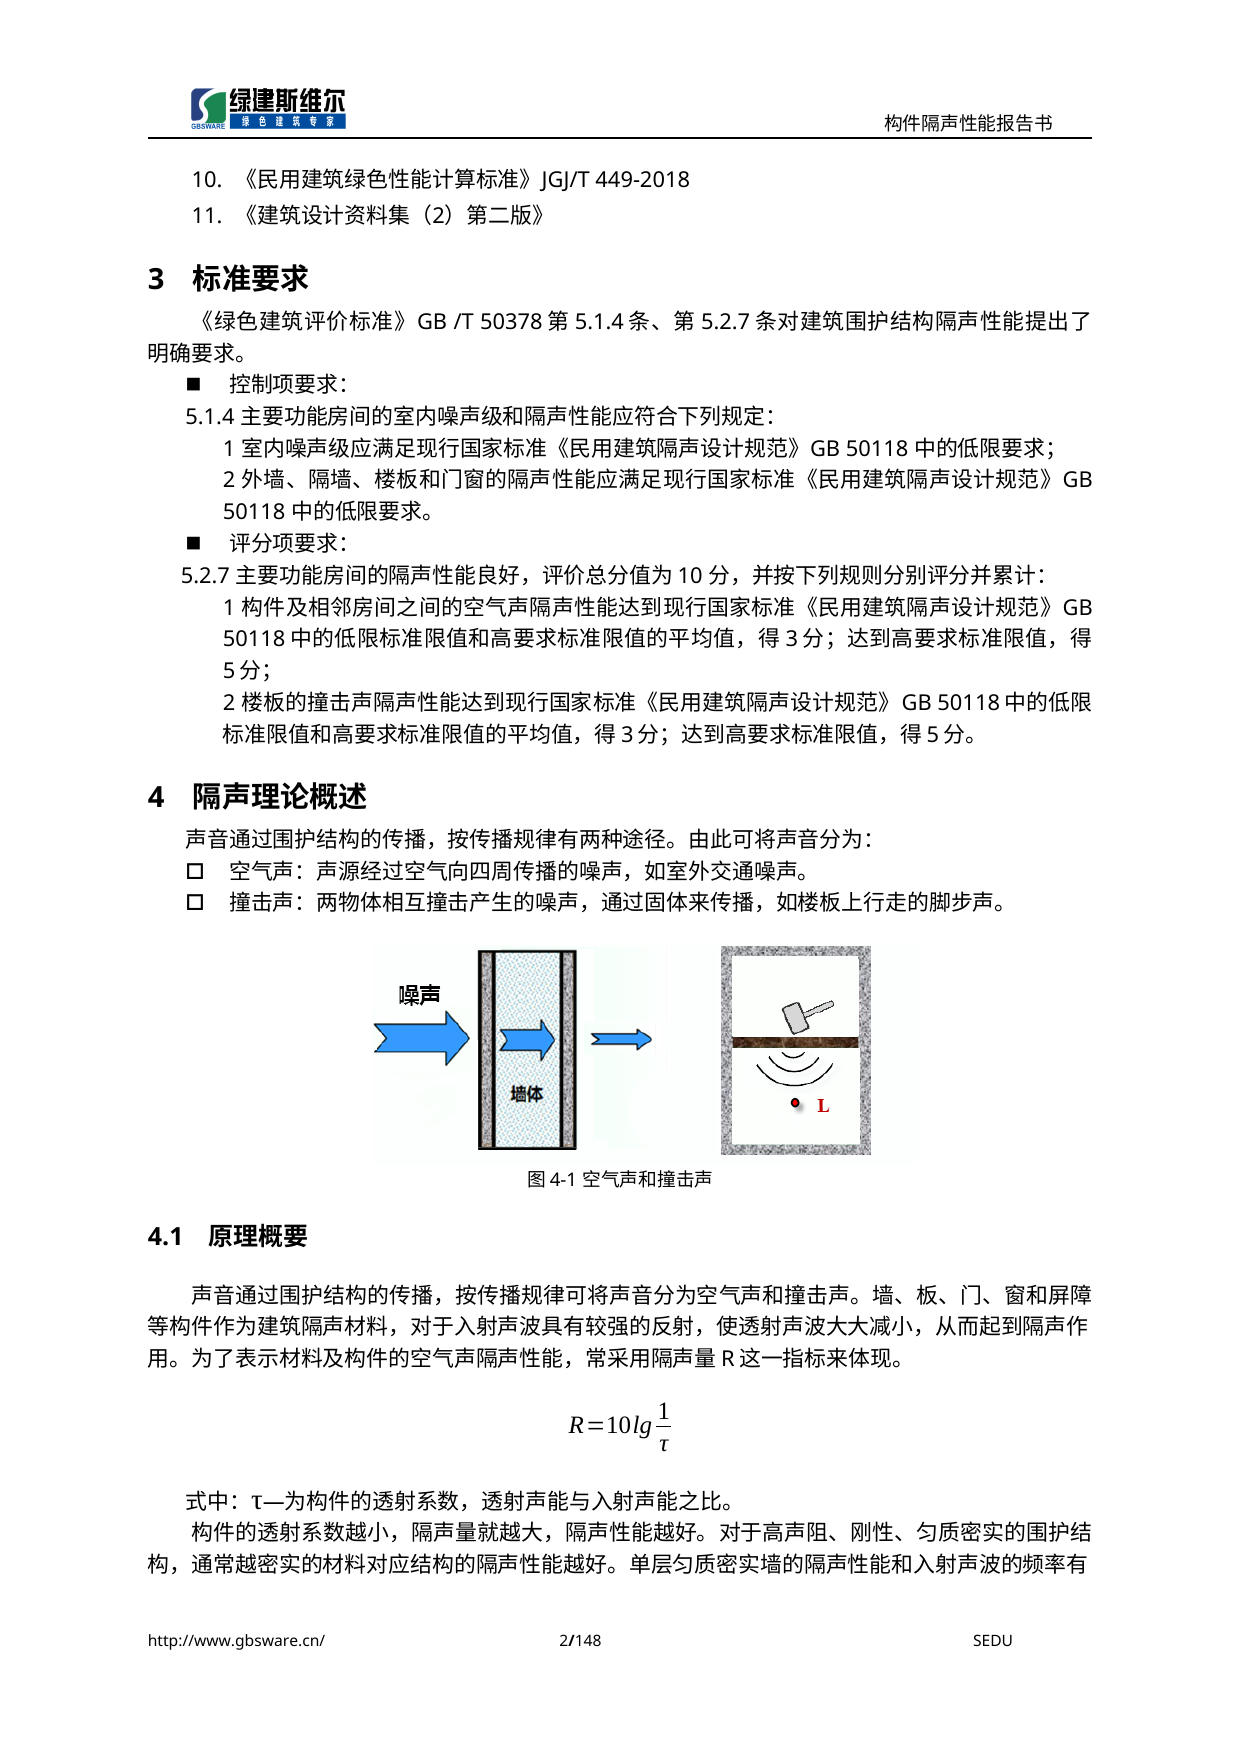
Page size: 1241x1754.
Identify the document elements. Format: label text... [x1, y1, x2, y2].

list 评分项要求： [185, 526, 1092, 558]
list 《民用建筑绿色性能计算标准》JGJ/T 449-2018 [191, 162, 1092, 194]
picture [187, 88, 347, 130]
text 声音通过围护结构的传播，按传播规律有两种途径。由此可将声音分为： [185, 822, 1092, 854]
picture [372, 942, 919, 1165]
list 撞击声：两物体相互撞击产生的噪声，通过固体来传播，如楼板上行走的脚步声。 [185, 885, 1092, 917]
text 声音通过围护结构的传播，按传播规律可将声音分为空气声和撞击声。墙、板、门、窗和屏障等构件作为建筑隔声材料，对于入射声波具有较强的反射，使透射声波大大减小，从而起到隔声作用。为了表示材料及构件的空气声隔声性能，常采用隔声量R这一指标来体现。 [148, 1278, 1092, 1373]
text 图4-1 空气声和撞击声 [148, 1164, 1092, 1191]
text 5.2.7 主要功能房间的隔声性能良好，评价总分值为10 分，并按下列规则分别评分并累计： [148, 558, 1092, 589]
text 2 楼板的撞击声隔声性能达到现行国家标准《民用建筑隔声设计规范》GB 50118中的低限标准限值和高要求标准限值的平均值，得3分；达到高要求标准限值，得5分。 [223, 685, 1092, 748]
subtitle 隔声理论概述 [148, 773, 1092, 816]
text 5.1.4 主要功能房间的室内噪声级和隔声性能应符合下列规定： [185, 399, 1092, 431]
subtitle 标准要求 [148, 255, 1092, 298]
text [148, 1515, 1092, 1579]
subtitle 原理概要 [148, 1216, 1092, 1253]
list 空气声：声源经过空气向四周传播的噪声，如室外交通噪声。 [185, 854, 1092, 885]
list 《建筑设计资料集（2）第二版》 [191, 198, 1092, 230]
text 式中：τ—为构件的透射系数，透射声能与入射声能之比。 [185, 1482, 1092, 1515]
list 控制项要求： [185, 367, 1092, 399]
text 2 外墙、隔墙、楼板和门窗的隔声性能应满足现行国家标准《民用建筑隔声设计规范》GB 50118 中的低限要求。 [223, 462, 1092, 526]
text 1 室内噪声级应满足现行国家标准《民用建筑隔声设计规范》GB 50118 中的低限要求； [223, 431, 1092, 462]
text 1 构件及相邻房间之间的空气声隔声性能达到现行国家标准《民用建筑隔声设计规范》GB 50118中的低限标准限值和高要求标准限值的平均值，得3分；达到高要求标准限值，得5分； [223, 589, 1092, 685]
text 《绿色建筑评价标准》GB /T 50378第5.1.4条、第5.2.7条对建筑围护结构隔声性能提出了明确要求。 [148, 304, 1092, 367]
